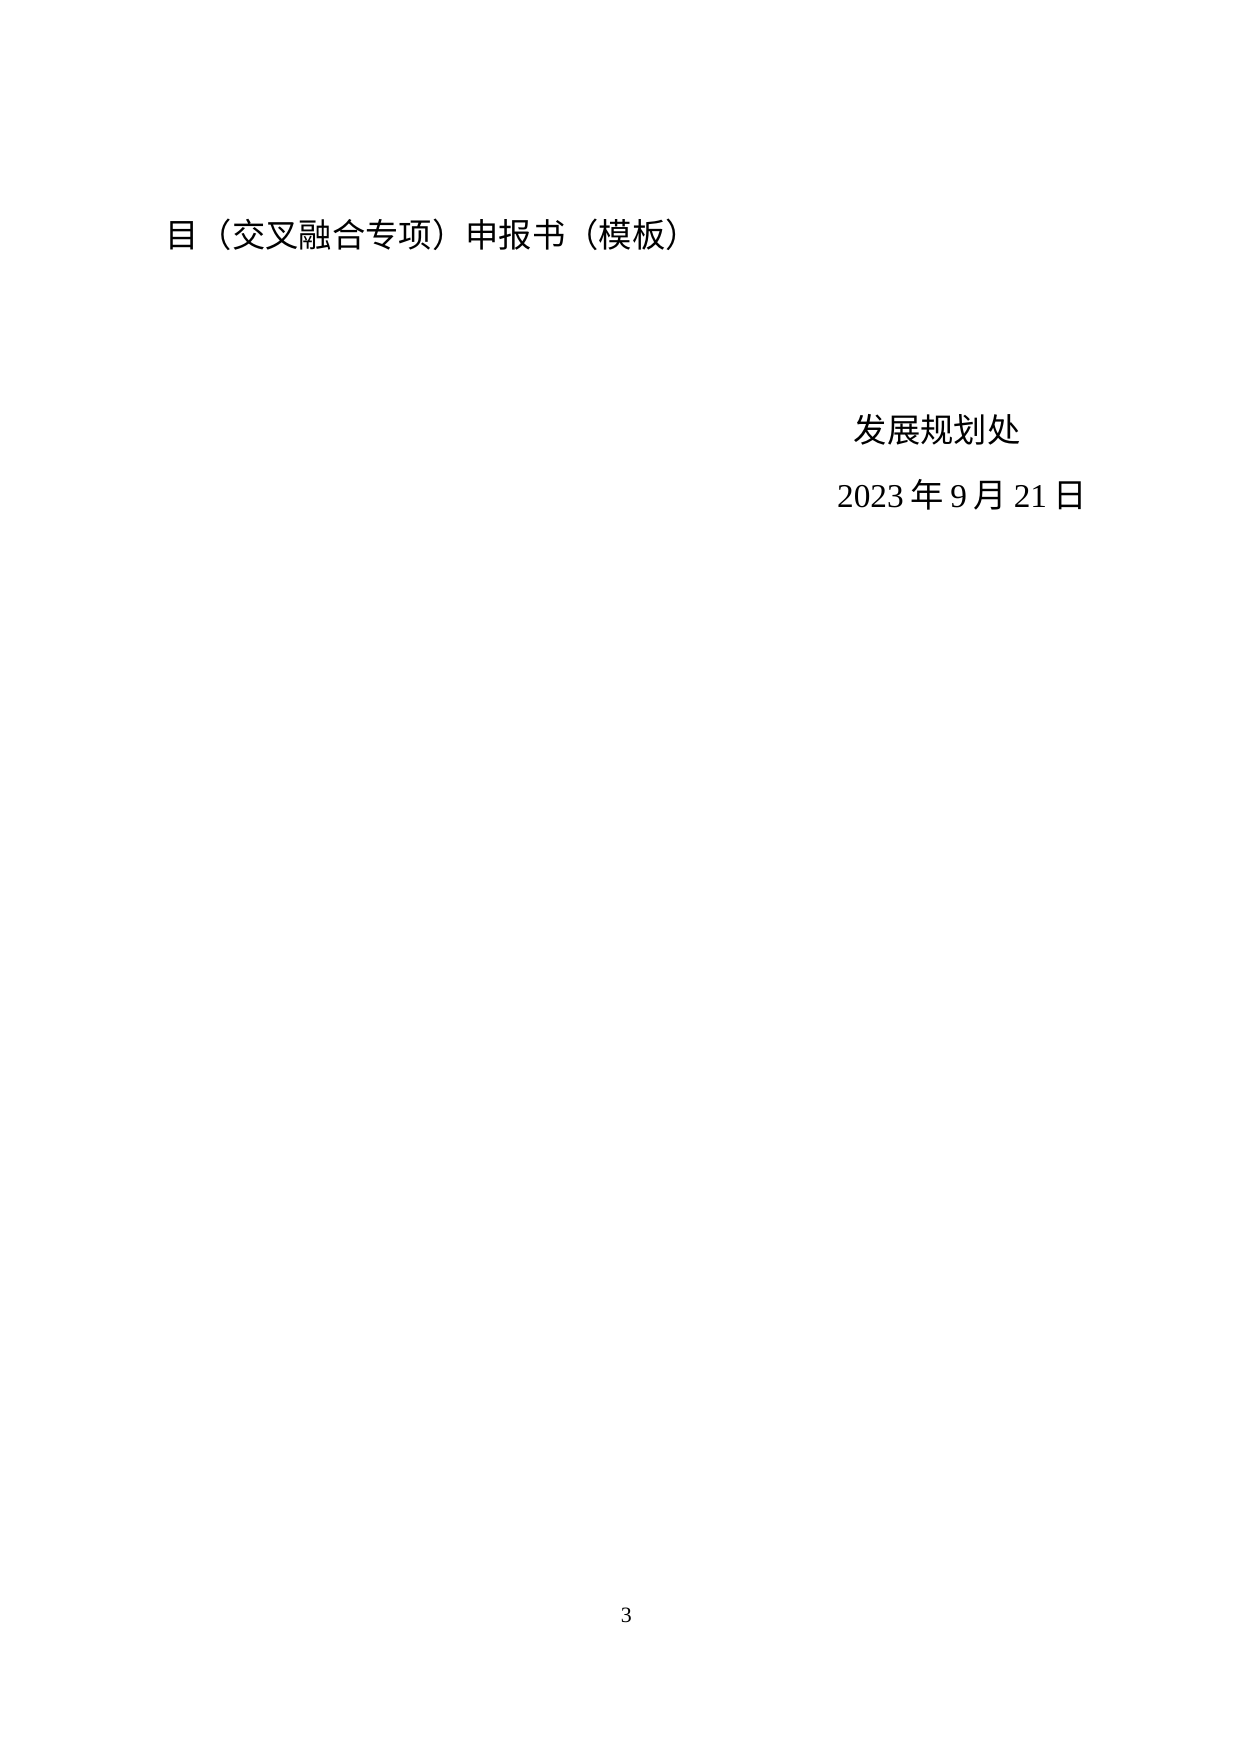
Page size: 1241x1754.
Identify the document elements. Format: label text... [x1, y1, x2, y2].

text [165, 200, 1087, 265]
text 发展规划处 [165, 395, 1020, 460]
text 2023年9月21日 [165, 460, 1087, 525]
